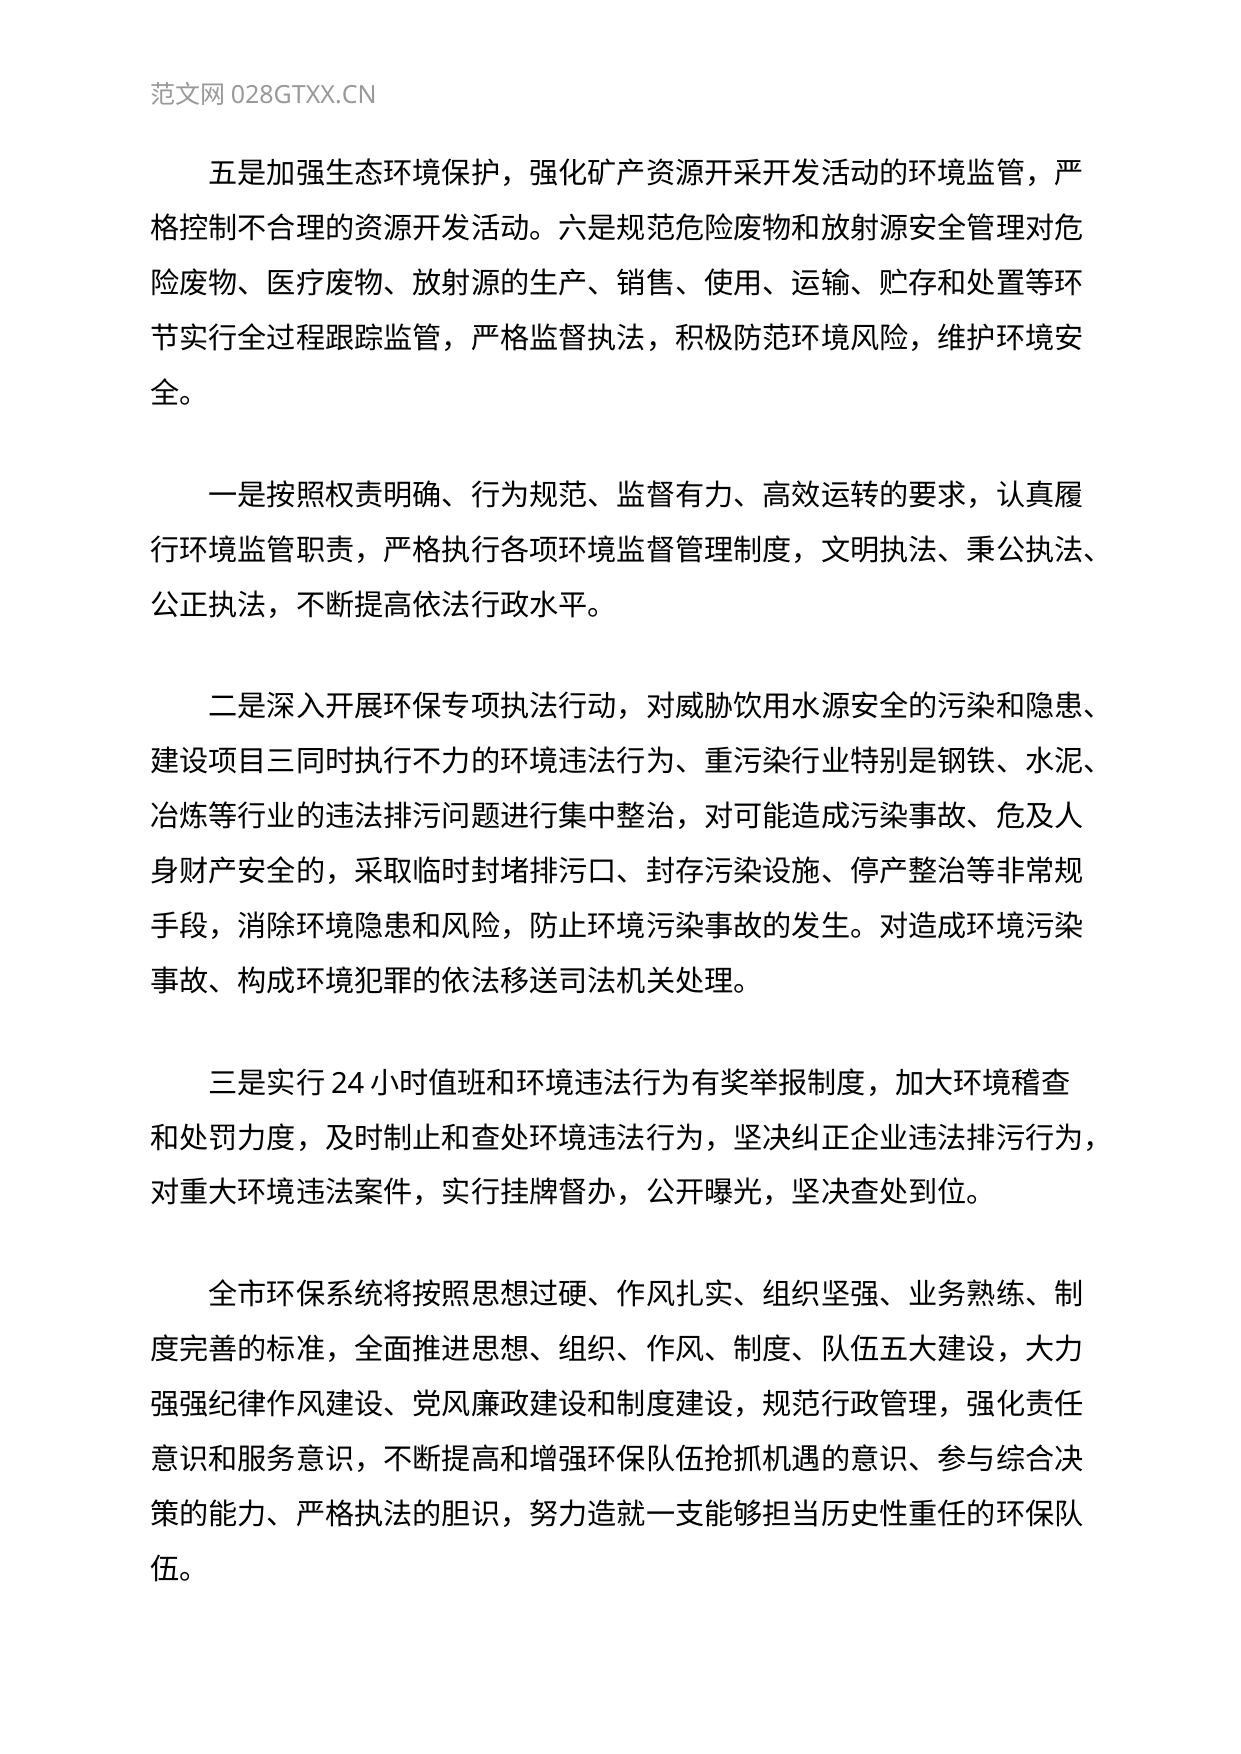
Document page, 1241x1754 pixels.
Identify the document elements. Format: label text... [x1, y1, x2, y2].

text 全市环保系统将按照思想过硬、作风扎实、组织坚强、业务熟练、制度完善的标准，全面推进思想、组织、作风、制度、队伍五大建设，大力强强纪律作风建设、党风廉政建设和制度建设，规范行政管理，强化责任意识和服务意识，不断提高和增强环保队伍抢抓机遇的意识、参与综合决策的能力、严格执法的胆识，努力造就一支能够担当历史性重任的环保队伍。 [150, 1271, 1090, 1588]
text 二是深入开展环保专项执法行动，对威胁饮用水源安全的污染和隐患、建设项目三同时执行不力的环境违法行为、重污染行业特别是钢铁、水泥、冶炼等行业的违法排污问题进行集中整治，对可能造成污染事故、危及人身财产安全的，采取临时封堵排污口、封存污染设施、停产整治等非常规手段，消除环境隐患和风险，防止环境污染事故的发生。对造成环境污染事故、构成环境犯罪的依法移送司法机关处理。 [150, 683, 1090, 1000]
text 五是加强生态环境保护，强化矿产资源开采开发活动的环境监管，严格控制不合理的资源开发活动。六是规范危险废物和放射源安全管理对危险废物、医疗废物、放射源的生产、销售、使用、运输、贮存和处置等环节实行全过程跟踪监管，严格监督执法，积极防范环境风险，维护环境安全。 [150, 150, 1090, 412]
text 一是按照权责明确、行为规范、监督有力、高效运转的要求，认真履行环境监管职责，严格执行各项环境监督管理制度，文明执法、秉公执法、公正执法，不断提高依法行政水平。 [150, 471, 1090, 623]
text 三是实行24小时值班和环境违法行为有奖举报制度，加大环境稽查和处罚力度，及时制止和查处环境违法行为，坚决纠正企业违法排污行为，对重大环境违法案件，实行挂牌督办，公开曝光，坚决查处到位。 [150, 1059, 1090, 1211]
